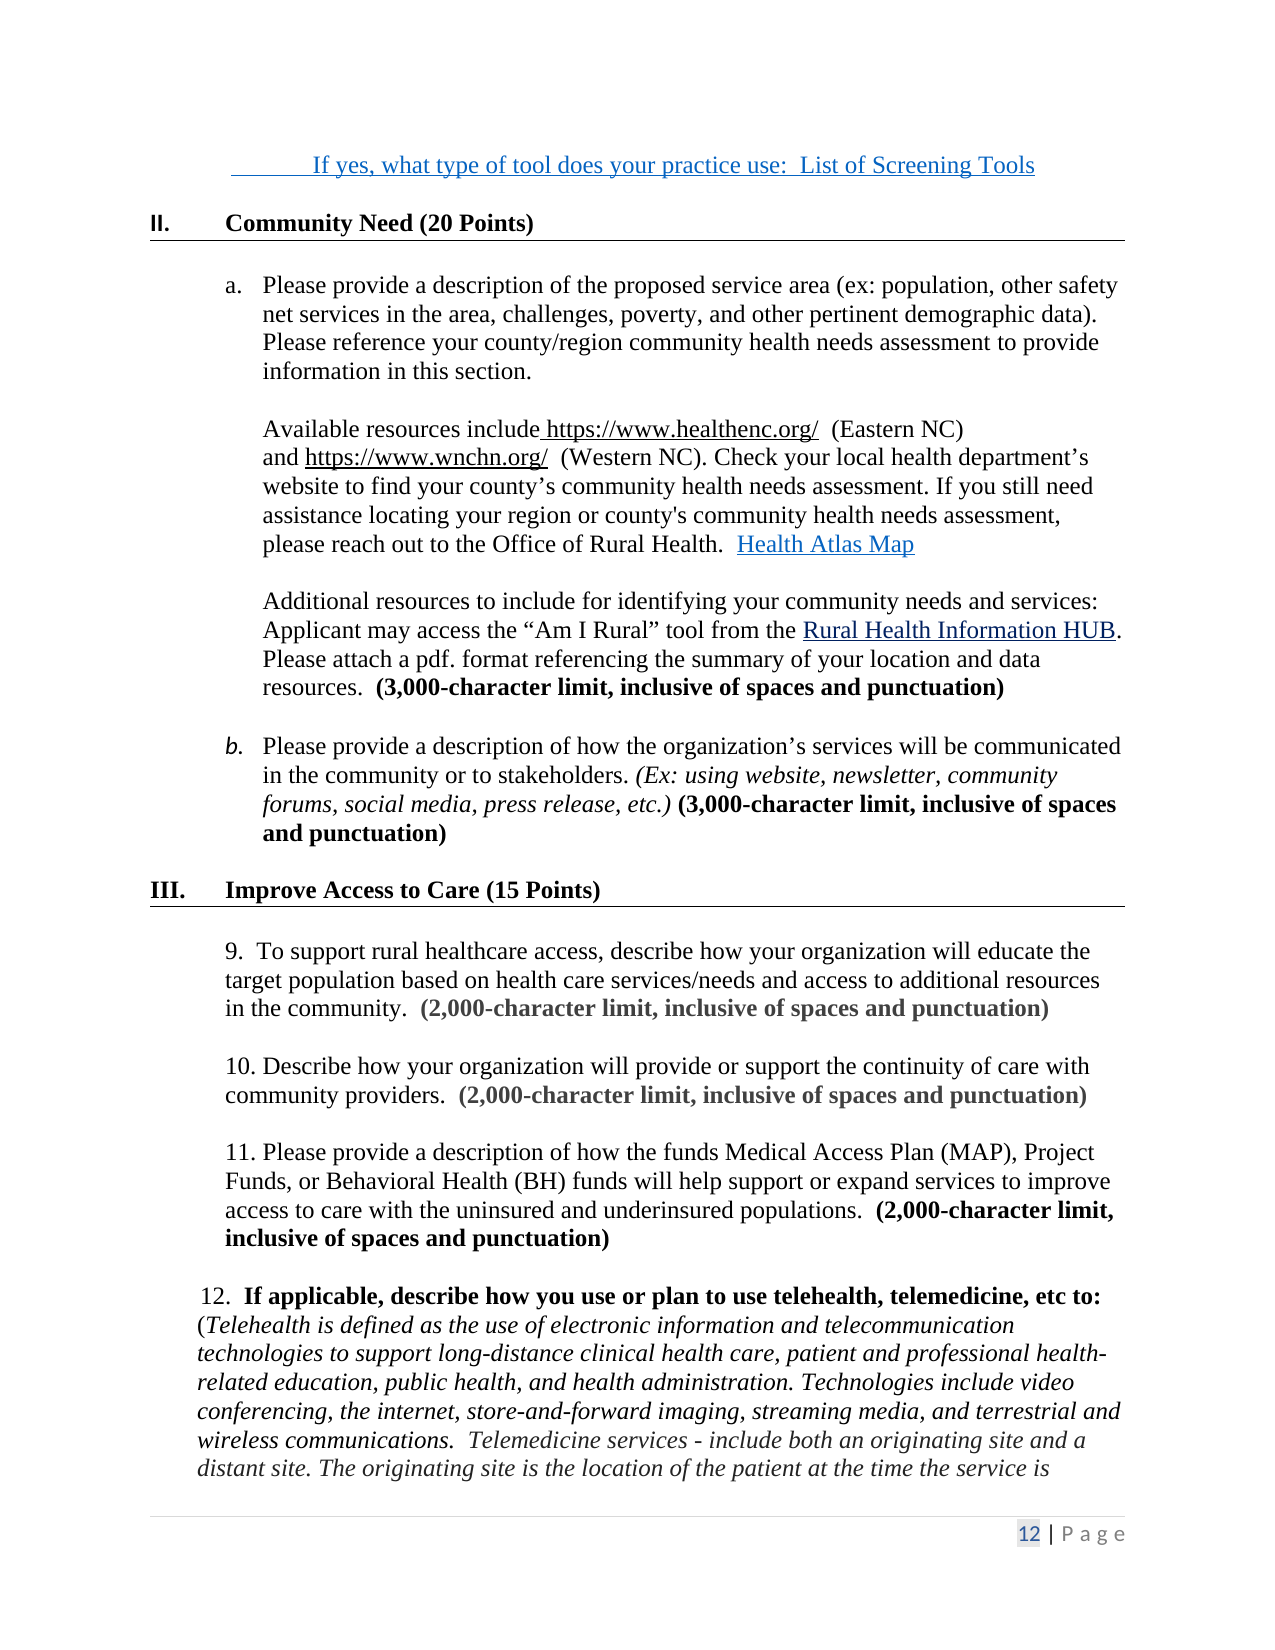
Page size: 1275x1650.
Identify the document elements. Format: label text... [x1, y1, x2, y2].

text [197, 1310, 1125, 1482]
text 12. If applicable, describe how you use or plan to use telehealth, telemedicine, etc to: [150, 1281, 1125, 1310]
list Community Need (20 Points) [150, 207, 1125, 240]
list Please reference your county/region community health needs assessment to provide information in this section. [262, 327, 1125, 385]
list Improve Access to Care (15 Points) [150, 875, 1125, 906]
list Additional resources to include for identifying your community needs and services: Applicant may access the “Am I Rural” tool from the Rural Health Information HUB. Please attach a pdf. format referencing the summary of your location and data resources. (3,000-character limit, inclusive of spaces and punctuation) [262, 586, 1125, 701]
text 11. Please provide a description of how the funds Medical Access Plan (MAP), Project Funds, or Behavioral Health (BH) funds will help support or expand services to improve access to care with the uninsured and underinsured populations. (2,000-character limit, inclusive of spaces and punctuation) [225, 1137, 1125, 1252]
list Please provide a description of how the organization’s services will be communicated in the community or to stakeholders. (Ex: using website, newsletter, community forums, social media, press release, etc.) (3,000-character limit, inclusive of spaces and punctuation) [225, 730, 1125, 847]
list Please provide a description of the proposed service area (ex: population, other safety net services in the area, challenges, poverty, and other pertinent demographic data). [225, 270, 1125, 327]
text 10. Describe how your organization will provide or support the continuity of care with community providers. (2,000-character limit, inclusive of spaces and punctuation) [225, 1051, 1125, 1108]
text 9. To support rural healthcare access, describe how your organization will educate the target population based on health care services/needs and access to additional resources in the community. (2,000-character limit, inclusive of spaces and punctuation) [225, 936, 1125, 1022]
list Available resources include https://www.healthenc.org/ (Eastern NC) and https://www.wnchn.org/ (Western NC). Check your local health department’s website to find your county’s community health needs assessment. If you still need assistance locating your region or county's community health needs assessment, please reach out to the Office of Rural Health. Health Atlas Map [262, 414, 1125, 557]
text If yes, what type of tool does your practice use: List of Screening Tools [150, 150, 1125, 179]
